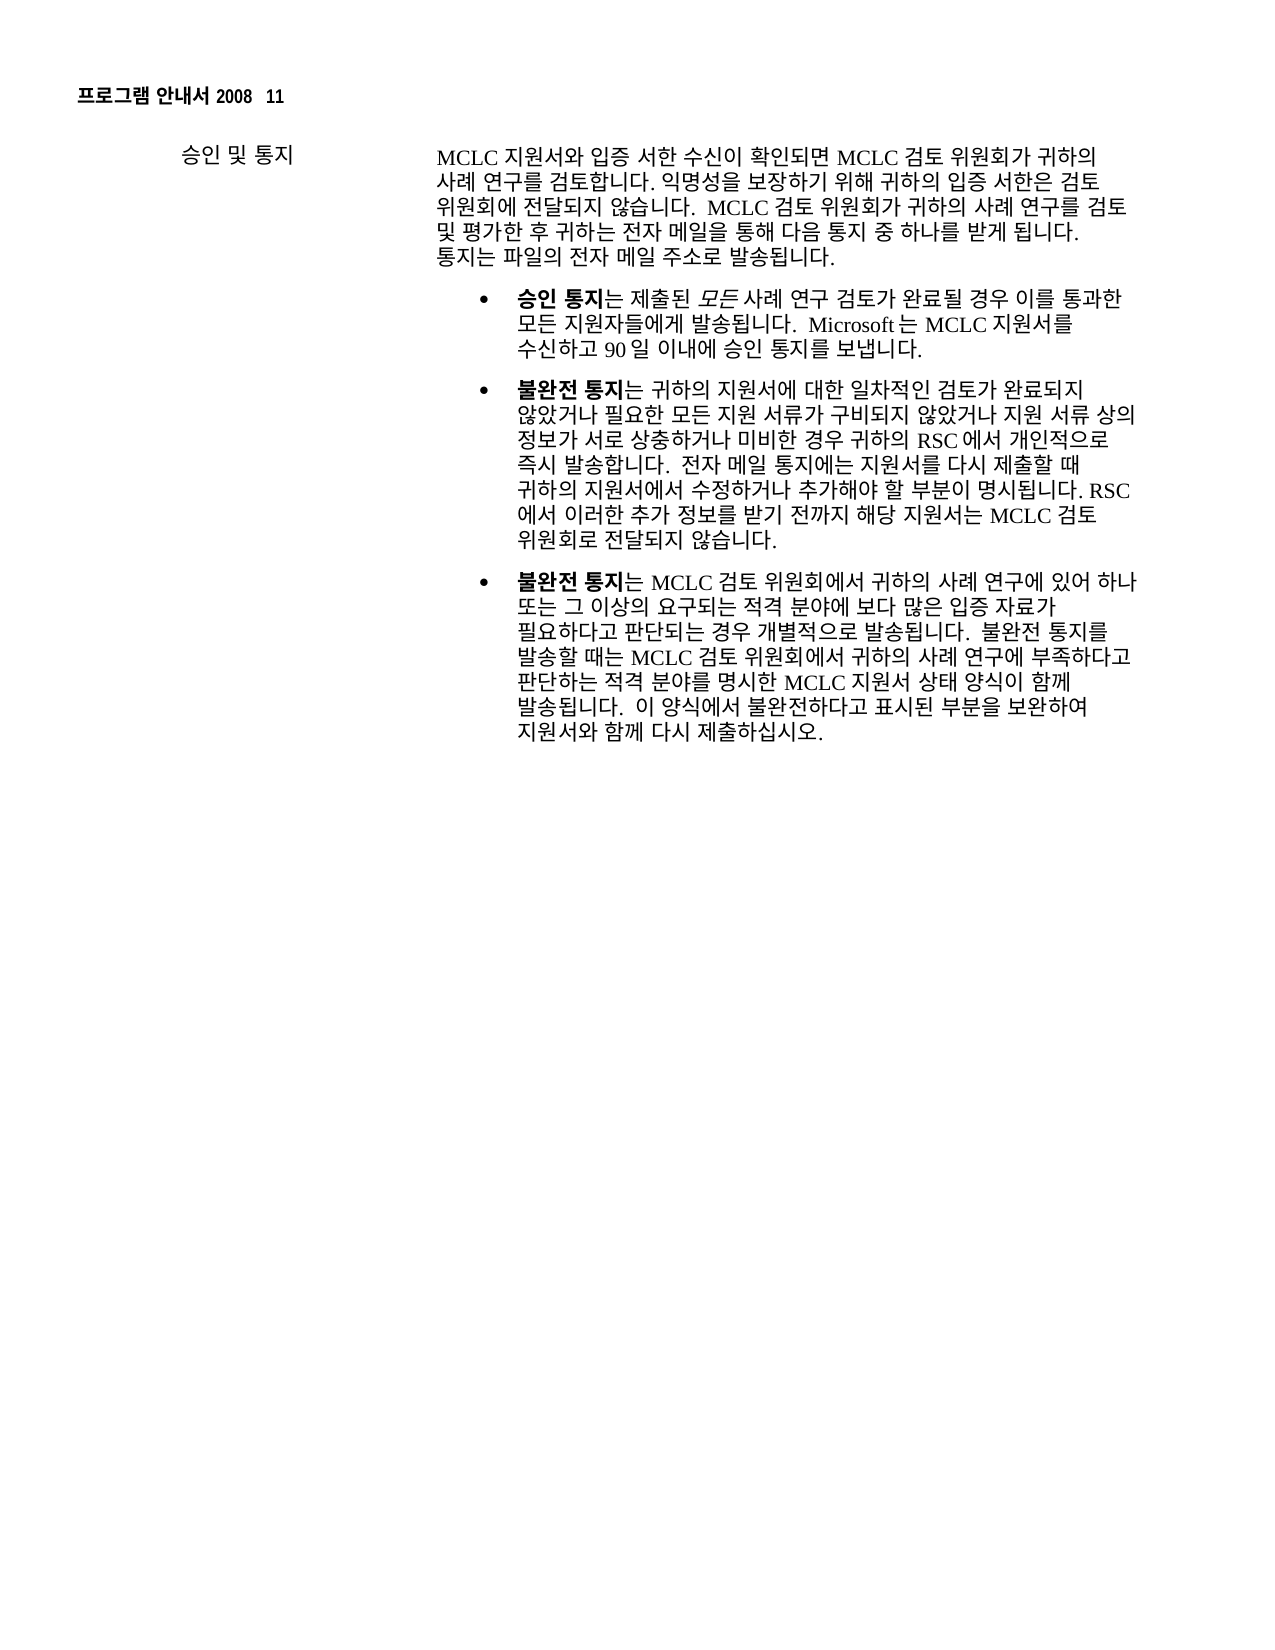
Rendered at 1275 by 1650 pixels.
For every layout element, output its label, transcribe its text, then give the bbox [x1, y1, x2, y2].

list 승인 통지는 제출된 모든 사례 연구 검토가 완료될 경우 이를 통과한 모든 지원자들에게 발송됩니다. Microsoft는 MCLC 지원서를 수신하고 90일 이내에 승인 통지를 보냅니다. [480, 287, 1140, 362]
text 승인 및 통지 [181, 145, 394, 168]
list 불완전 통지는 귀하의 지원서에 대한 일차적인 검토가 완료되지 않았거나 필요한 모든 지원 서류가 구비되지 않았거나 지원 서류 상의 정보가 서로 상충하거나 미비한 경우 귀하의 RSC에서 개인적으로 즉시 발송합니다. 전자 메일 통지에는 지원서를 다시 제출할 때 귀하의 지원서에서 수정하거나 추가해야 할 부분이 명시됩니다. RSC에서 이러한 추가 정보를 받기 전까지 해당 지원서는 MCLC 검토 위원회로 전달되지 않습니다. [480, 379, 1140, 554]
list 불완전 통지는 MCLC 검토 위원회에서 귀하의 사례 연구에 있어 하나 또는 그 이상의 요구되는 적격 분야에 보다 많은 입증 자료가 필요하다고 판단되는 경우 개별적으로 발송됩니다. 불완전 통지를 발송할 때는 MCLC 검토 위원회에서 귀하의 사례 연구에 부족하다고 판단하는 적격 분야를 명시한 MCLC 지원서 상태 양식이 함께 발송됩니다. 이 양식에서 불완전하다고 표시된 부분을 보완하여 지원서와 함께 다시 제출하십시오. [480, 570, 1140, 745]
text MCLC 지원서와 입증 서한 수신이 확인되면 MCLC 검토 위원회가 귀하의 사례 연구를 검토합니다. 익명성을 보장하기 위해 귀하의 입증 서한은 검토 위원회에 전달되지 않습니다. MCLC 검토 위원회가 귀하의 사례 연구를 검토 및 평가한 후 귀하는 전자 메일을 통해 다음 통지 중 하나를 받게 됩니다. 통지는 파일의 전자 메일 주소로 발송됩니다. [436, 145, 1140, 270]
